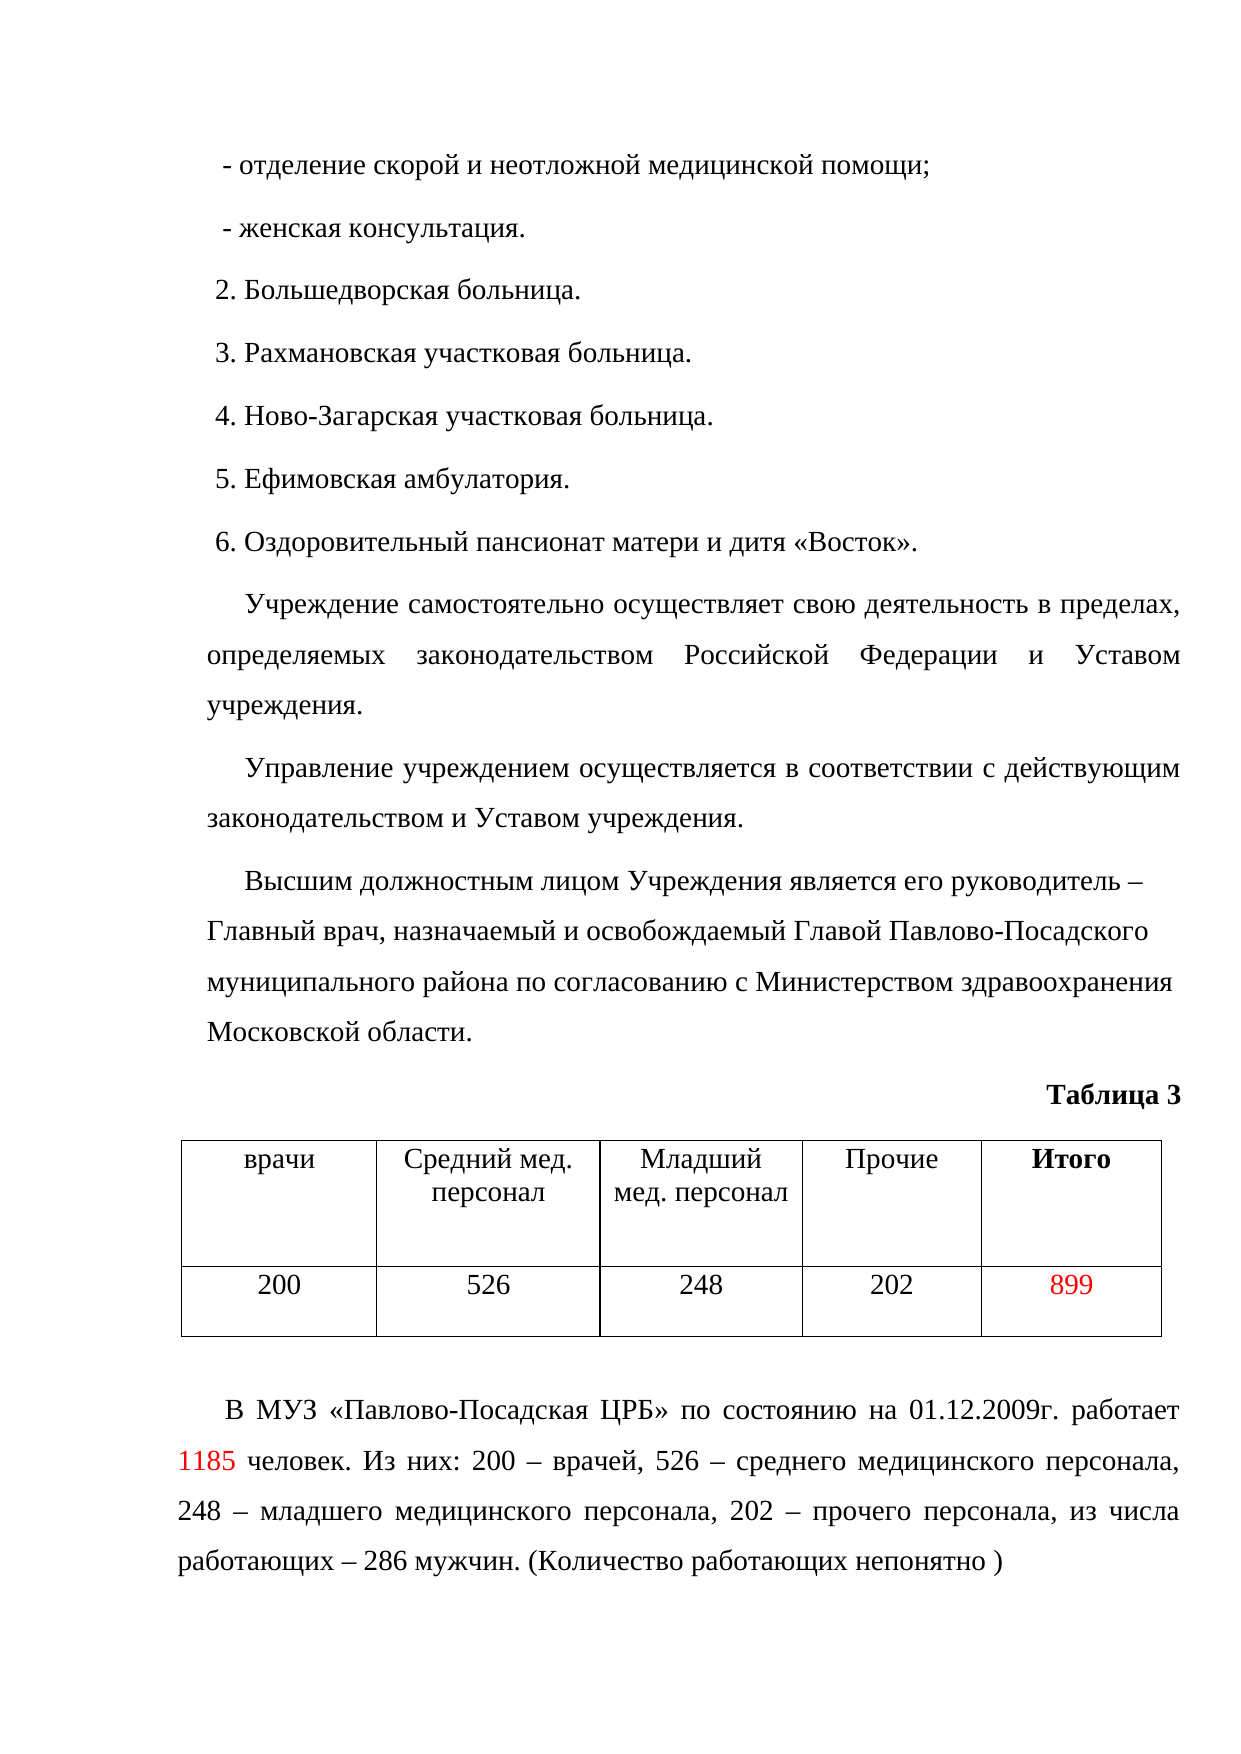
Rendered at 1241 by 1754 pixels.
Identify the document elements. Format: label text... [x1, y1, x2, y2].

table_header Прочие [803, 1141, 981, 1266]
text 2. Большедворская больница. [177, 272, 1181, 306]
text - отделение скорой и неотложной медицинской помощи; [177, 147, 1181, 180]
table_cell 248 [601, 1267, 802, 1336]
table_header Итого [982, 1141, 1161, 1266]
text 5. Ефимовская амбулатория. [177, 461, 1181, 494]
table_cell 526 [377, 1267, 599, 1336]
text Учреждение самостоятельно осуществляет свою деятельность в пределах, определяемых законодательством Российской Федерации и Уставом учреждения. [207, 587, 1181, 721]
table_cell 899 [982, 1267, 1161, 1336]
text Высшим должностным лицом Учреждения является его руководитель – Главный врач, назначаемый и освобождаемый Главой Павлово-Посадского муниципального района по согласованию с Министерством здравоохранения Московской области. [207, 863, 1181, 1048]
table_header Средний мед. персонал [377, 1141, 599, 1266]
text 6. Оздоровительный пансионат матери и дитя «Восток». [177, 524, 1181, 557]
table_cell 200 [182, 1267, 376, 1336]
text 4. Ново-Загарская участковая больница. [177, 398, 1181, 432]
text Управление учреждением осуществляется в соответствии с действующим законодательством и Уставом учреждения. [207, 750, 1181, 834]
table_header Младший мед. персонал [601, 1141, 802, 1266]
text 3. Рахмановская участковая больница. [177, 335, 1181, 369]
text - женская консультация. [177, 210, 1181, 243]
table_cell 202 [803, 1267, 981, 1336]
table_header врачи [182, 1141, 376, 1266]
text В МУЗ «Павлово-Посадская ЦРБ» по состоянию на 01.12.2009г. работает 1185 человек. Из них: 200 – врачей, 526 – среднего медицинского персонала, 248 – младшего медицинского персонала, 202 – прочего персонала, из числа работающих – 286 мужчин. (Количество работающих непонятно ) [177, 1392, 1181, 1577]
text Таблица 3 [207, 1077, 1181, 1110]
